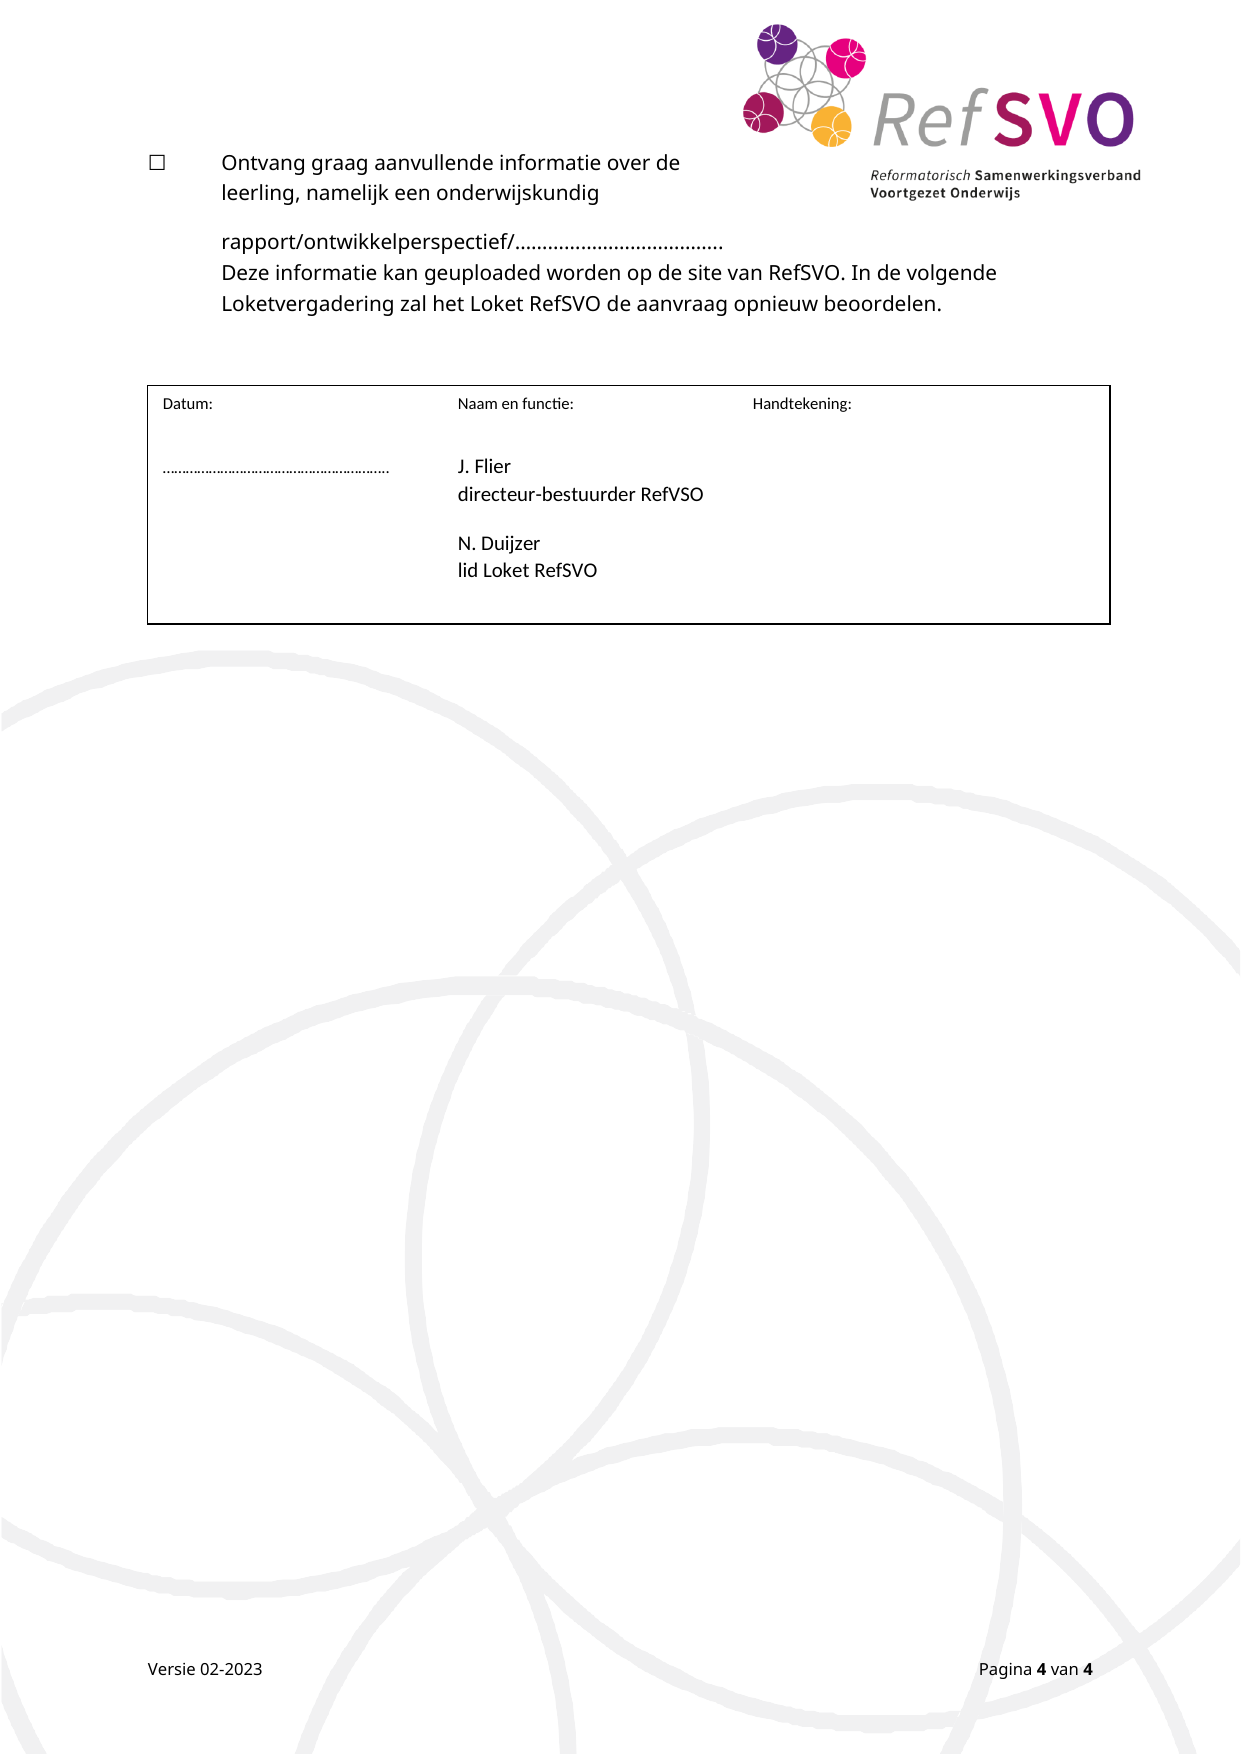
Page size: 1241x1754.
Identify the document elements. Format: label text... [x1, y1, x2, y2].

title Ontvang graag aanvullende informatie over de leerling, namelijk een onderwijskundig rapport/ontwikkelperspectief/……………………………….. Deze informatie kan geuploaded worden op de site van RefSVO. In de volgende Loketvergadering zal het Loket RefSVO de aanvraag opnieuw beoordelen. [148, 148, 1093, 317]
picture [728, 17, 1150, 228]
picture [0, 650, 1241, 1754]
